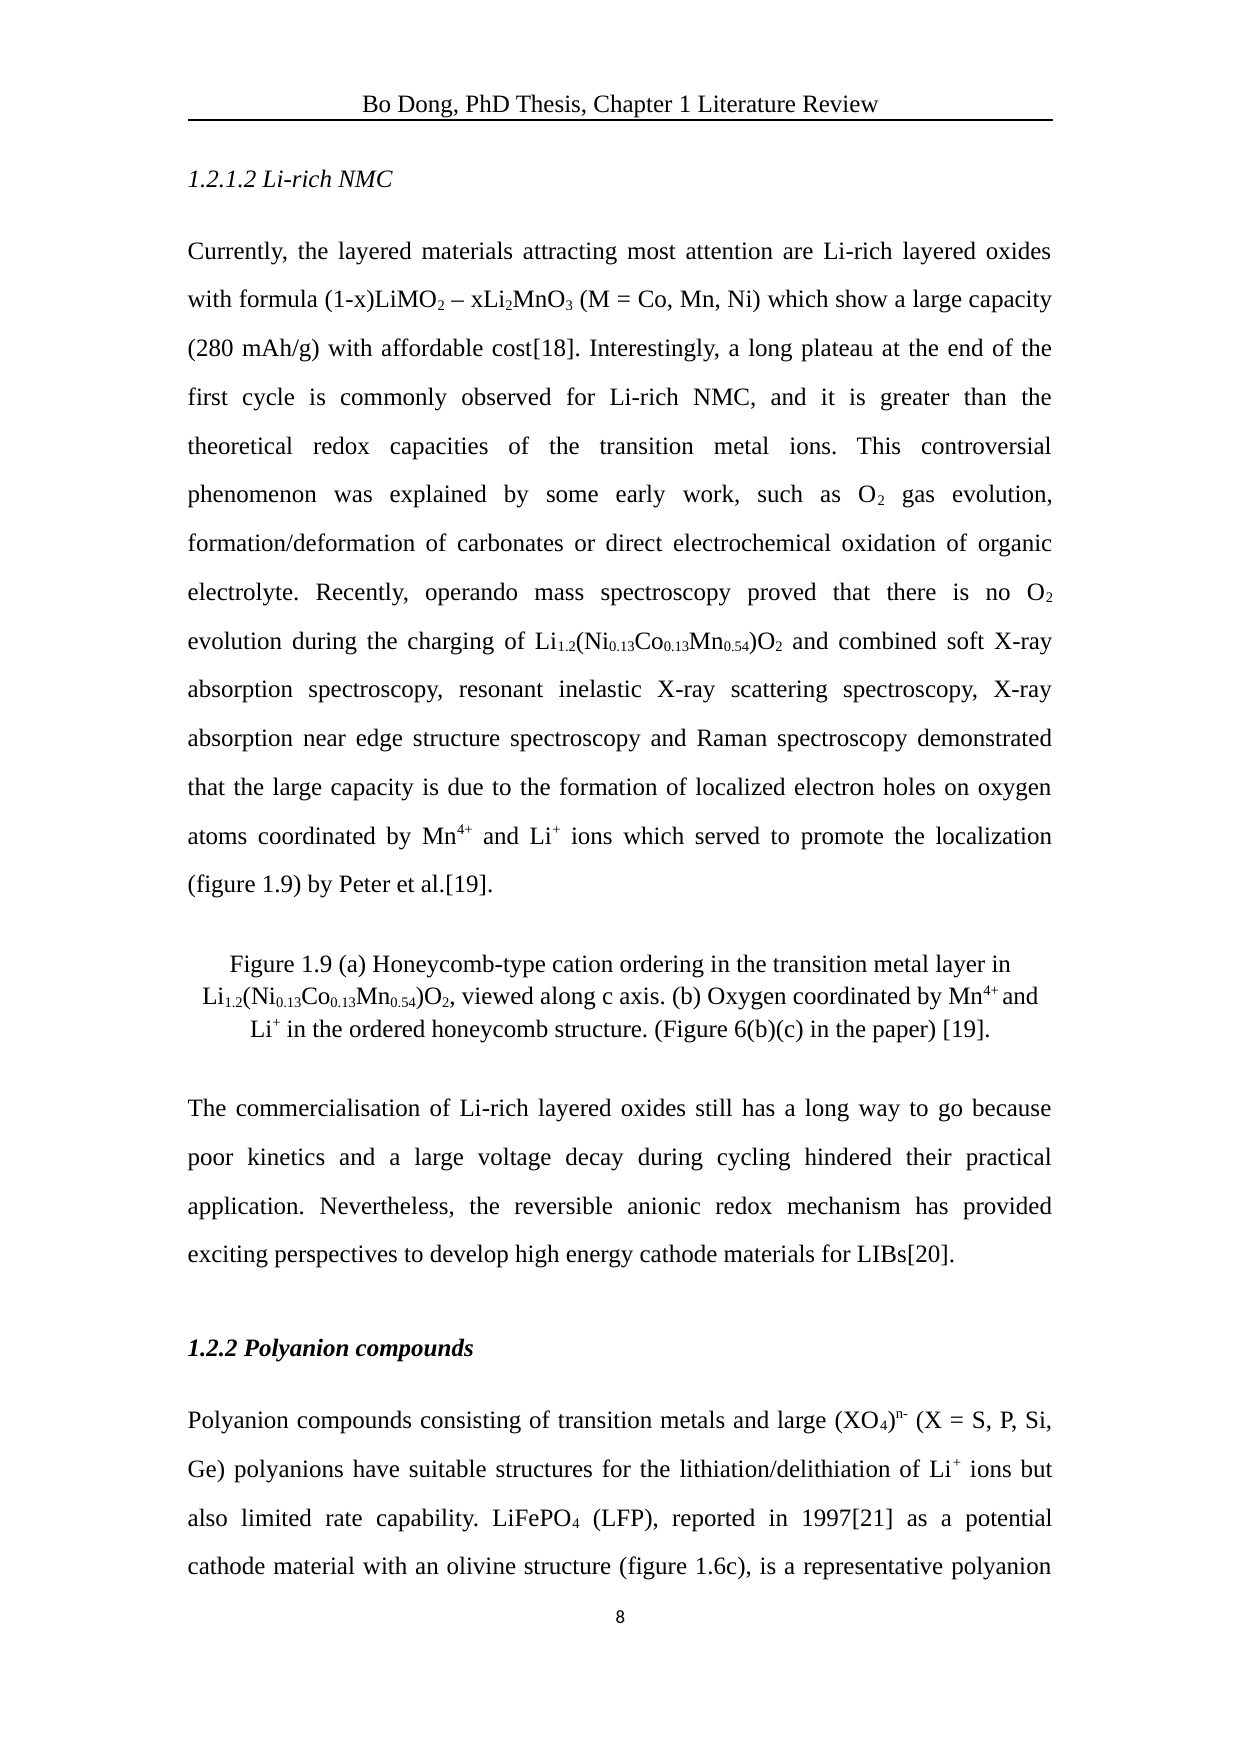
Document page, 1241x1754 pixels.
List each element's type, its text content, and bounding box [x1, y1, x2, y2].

text Figure 1.9 (a) Honeycomb-type cation ordering in the transition metal layer in Li1.2(Ni0.13Co0.13Mn0.54)O2, viewed along c axis. (b) Oxygen coordinated by Mn4+ and Li+ in the ordered honeycomb structure. (Figure 6(b)(c) in the paper) [19]. [187, 947, 1053, 1044]
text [187, 1403, 1053, 1582]
text 1.2.1.2 Li-rich NMC [187, 162, 1053, 194]
text The commercialisation of Li-rich layered oxides still has a long way to go because poor kinetics and a large voltage decay during cycling hindered their practical application. Nevertheless, the reversible anionic redox mechanism has provided exciting perspectives to develop high energy cathode materials for LIBs[20]. [187, 1091, 1053, 1270]
text 1.2.2 Polyanion compounds [187, 1331, 1053, 1364]
text Currently, the layered materials attracting most attention are Li-rich layered oxides with formula (1-x)LiMO2 – xLi2MnO3 (M = Co, Mn, Ni) which show a large capacity (280 mAh/g) with affordable cost[18]. Interestingly, a long plateau at the end of the first cycle is commonly observed for Li-rich NMC, and it is greater than the theoretical redox capacities of the transition metal ions. This controversial phenomenon was explained by some early work, such as O2 gas evolution, formation/deformation of carbonates or direct electrochemical oxidation of organic electrolyte. Recently, operando mass spectroscopy proved that there is no O2 evolution during the charging of Li1.2(Ni0.13Co0.13Mn0.54)O2 and combined soft X-ray absorption spectroscopy, resonant inelastic X-ray scattering spectroscopy, X-ray absorption near edge structure spectroscopy and Raman spectroscopy demonstrated that the large capacity is due to the formation of localized electron holes on oxygen atoms coordinated by Mn4+ and Li+ ions which served to promote the localization (figure 1.9) by Peter et al.[19]. [187, 234, 1053, 900]
